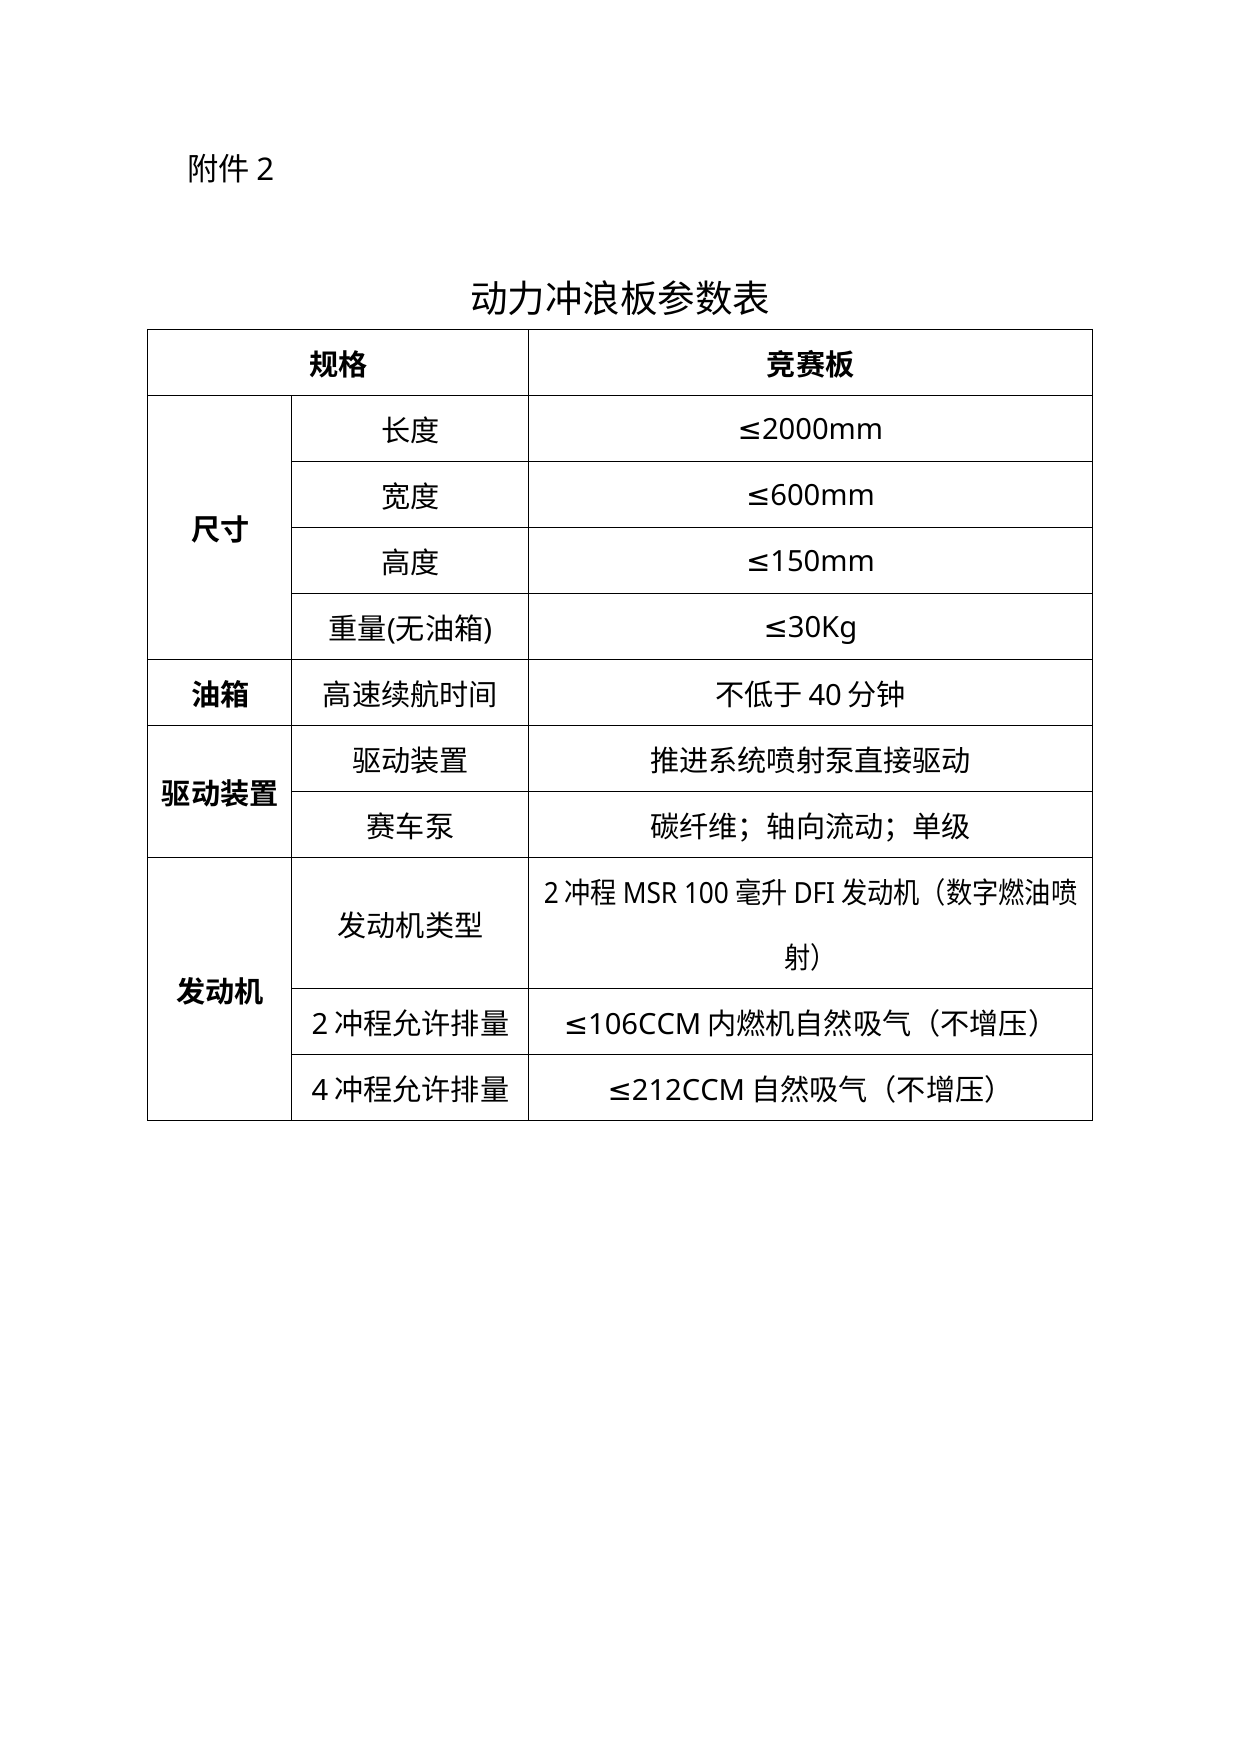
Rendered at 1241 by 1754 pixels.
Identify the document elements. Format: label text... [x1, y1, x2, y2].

table_cell 驱动装置 [292, 726, 528, 791]
table_header 规格 [148, 330, 528, 395]
table_cell 驱动装置 [148, 726, 291, 857]
table_cell 发动机 [148, 858, 291, 1120]
table_cell 2冲程允许排量 [292, 989, 528, 1054]
table_cell 碳纤维；轴向流动；单级 [529, 792, 1092, 857]
table_cell ≤600mm [529, 462, 1092, 527]
table_cell ≤106CCM内燃机自然吸气（不增压） [529, 989, 1092, 1054]
table_cell 不低于40分钟 [529, 660, 1092, 725]
table_cell 重量(无油箱) [292, 594, 528, 659]
table_cell 发动机类型 [292, 858, 528, 988]
table_cell 高度 [292, 528, 528, 593]
table_cell ≤212CCM自然吸气（不增压） [529, 1055, 1092, 1120]
table_cell 宽度 [292, 462, 528, 527]
table_cell ≤30Kg [529, 594, 1092, 659]
table_cell ≤2000mm [529, 396, 1092, 461]
table_cell 油箱 [148, 660, 291, 725]
table_cell 高速续航时间 [292, 660, 528, 725]
table_cell 2冲程MSR 100毫升DFI发动机（数字燃油喷射） [529, 858, 1092, 988]
table_cell 推进系统喷射泵直接驱动 [529, 726, 1092, 791]
text 附件2 [187, 134, 1053, 199]
table_cell ≤150mm [529, 528, 1092, 593]
table_cell 4冲程允许排量 [292, 1055, 528, 1120]
table_cell 尺寸 [148, 396, 291, 659]
table_cell 赛车泵 [292, 792, 528, 857]
text 动力冲浪板参数表 [187, 264, 1053, 329]
table_header 竞赛板 [529, 330, 1092, 395]
table_cell 长度 [292, 396, 528, 461]
